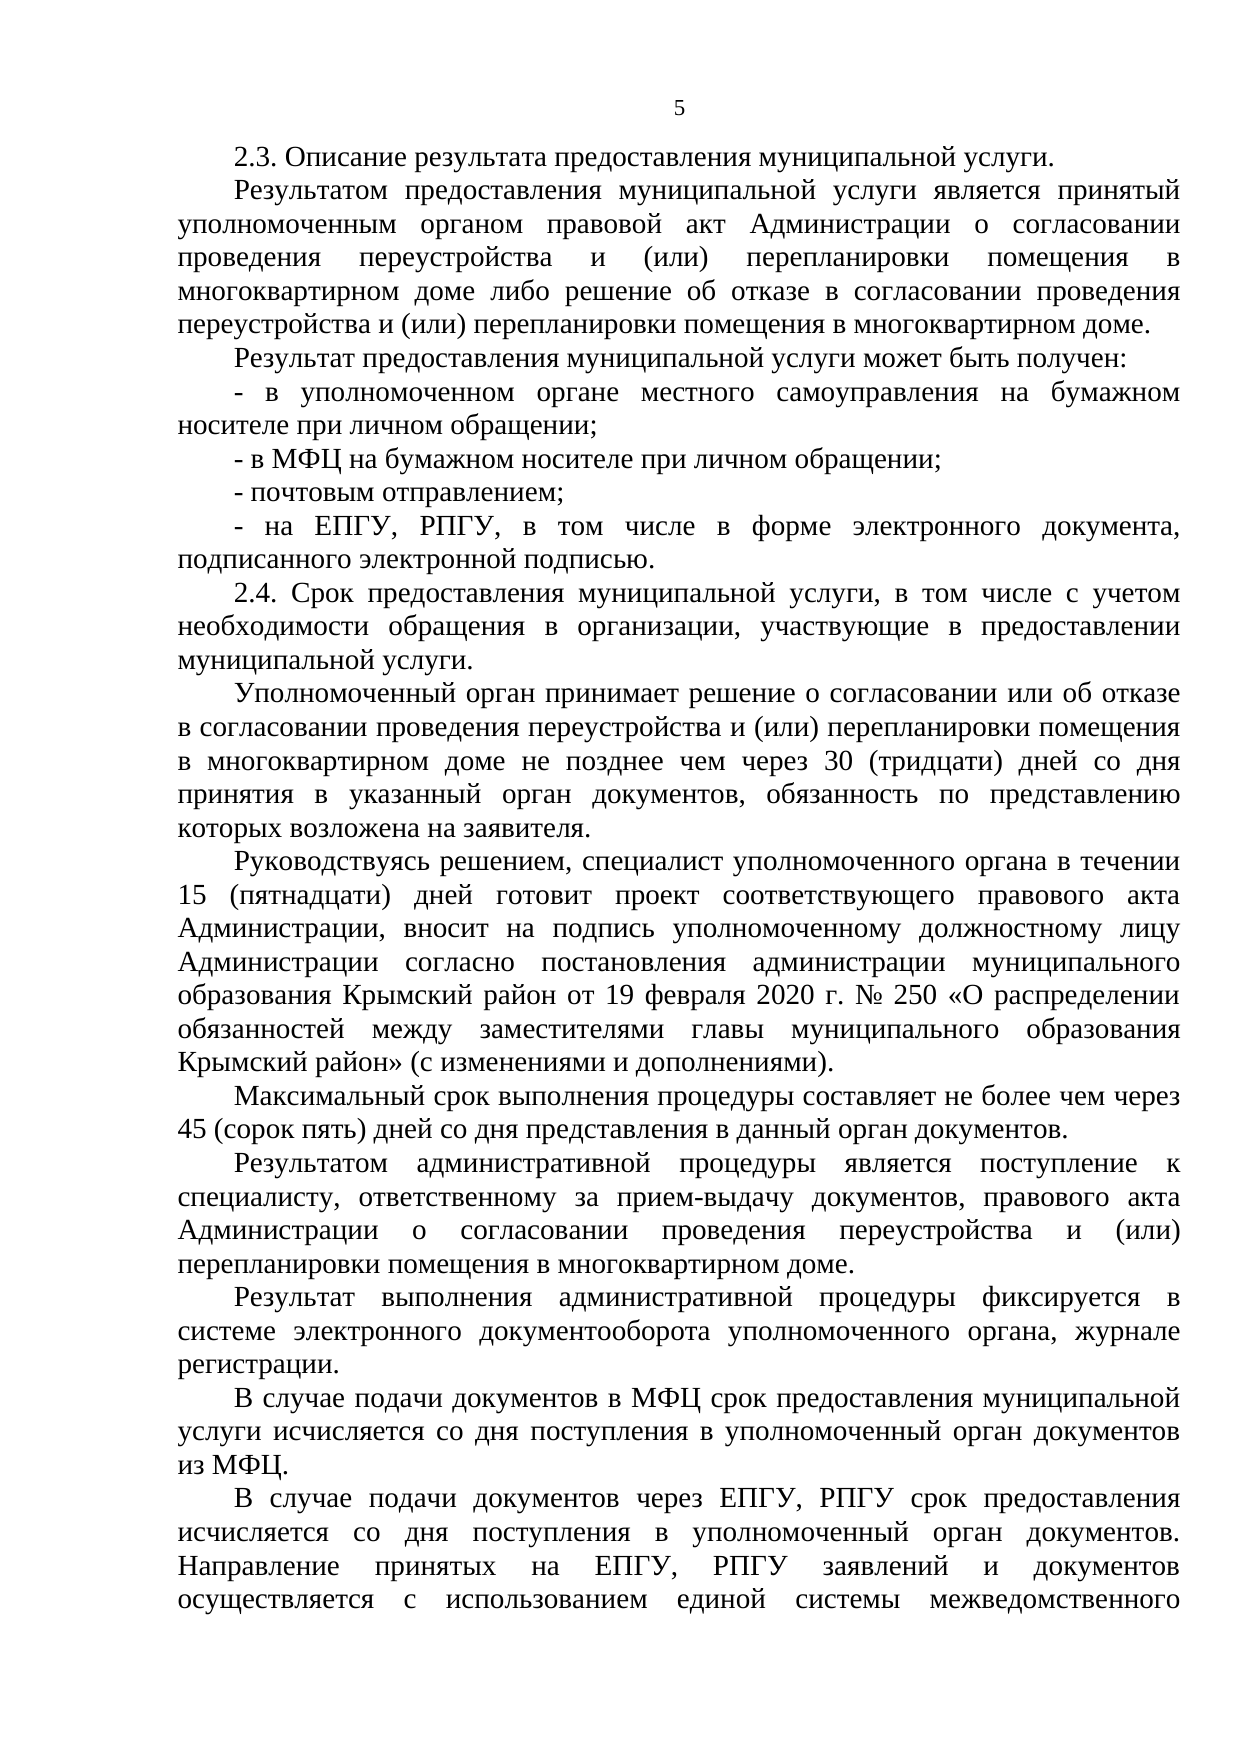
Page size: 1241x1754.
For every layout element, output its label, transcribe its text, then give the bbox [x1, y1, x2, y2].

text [177, 1481, 1181, 1615]
text - почтовым отправлением; [177, 474, 1181, 508]
text Результат предоставления муниципальной услуги может быть получен: [177, 340, 1181, 374]
text Результатом административной процедуры является поступление к специалисту, ответственному за прием-выдачу документов, правового акта Администрации о согласовании проведения переустройства и (или) перепланировки помещения в многоквартирном доме. [177, 1145, 1181, 1279]
text 2.4. Срок предоставления муниципальной услуги, в том числе с учетом необходимости обращения в организации, участвующие в предоставлении муниципальной услуги. [177, 575, 1181, 676]
text - в уполномоченном органе местного самоуправления на бумажном носителе при личном обращении; [177, 374, 1181, 441]
text Результатом предоставления муниципальной услуги является принятый уполномоченным органом правовой акт Администрации о согласовании проведения переустройства и (или) перепланировки помещения в многоквартирном доме либо решение об отказе в согласовании проведения переустройства и (или) перепланировки помещения в многоквартирном доме. [177, 172, 1181, 340]
text Руководствуясь решением, специалист уполномоченного органа в течении 15 (пятнадцати) дней готовит проект соответствующего правового акта Администрации, вносит на подпись уполномоченному должностному лицу Администрации согласно постановления администрации муниципального образования Крымский район от 19 февраля 2020 г. № 250 «О распределении обязанностей между заместителями главы муниципального образования Крымский район» (с изменениями и дополнениями). [177, 843, 1181, 1078]
text В случае подачи документов в МФЦ срок предоставления муниципальной услуги исчисляется со дня поступления в уполномоченный орган документов из МФЦ. [177, 1380, 1181, 1481]
text 2.3. Описание результата предоставления муниципальной услуги. [177, 139, 1181, 172]
text Уполномоченный орган принимает решение о согласовании или об отказе в согласовании проведения переустройства и (или) перепланировки помещения в многоквартирном доме не позднее чем через 30 (тридцати) дней со дня принятия в указанный орган документов, обязанность по представлению которых возложена на заявителя. [177, 676, 1181, 843]
text - в МФЦ на бумажном носителе при личном обращении; [177, 441, 1181, 474]
text Максимальный срок выполнения процедуры составляет не более чем через 45 (сорок пять) дней со дня представления в данный орган документов. [177, 1078, 1181, 1145]
text - на ЕПГУ, РПГУ, в том числе в форме электронного документа, подписанного электронной подписью. [177, 508, 1181, 575]
text Результат выполнения административной процедуры фиксируется в системе электронного документооборота уполномоченного органа, журнале регистрации. [177, 1279, 1181, 1380]
